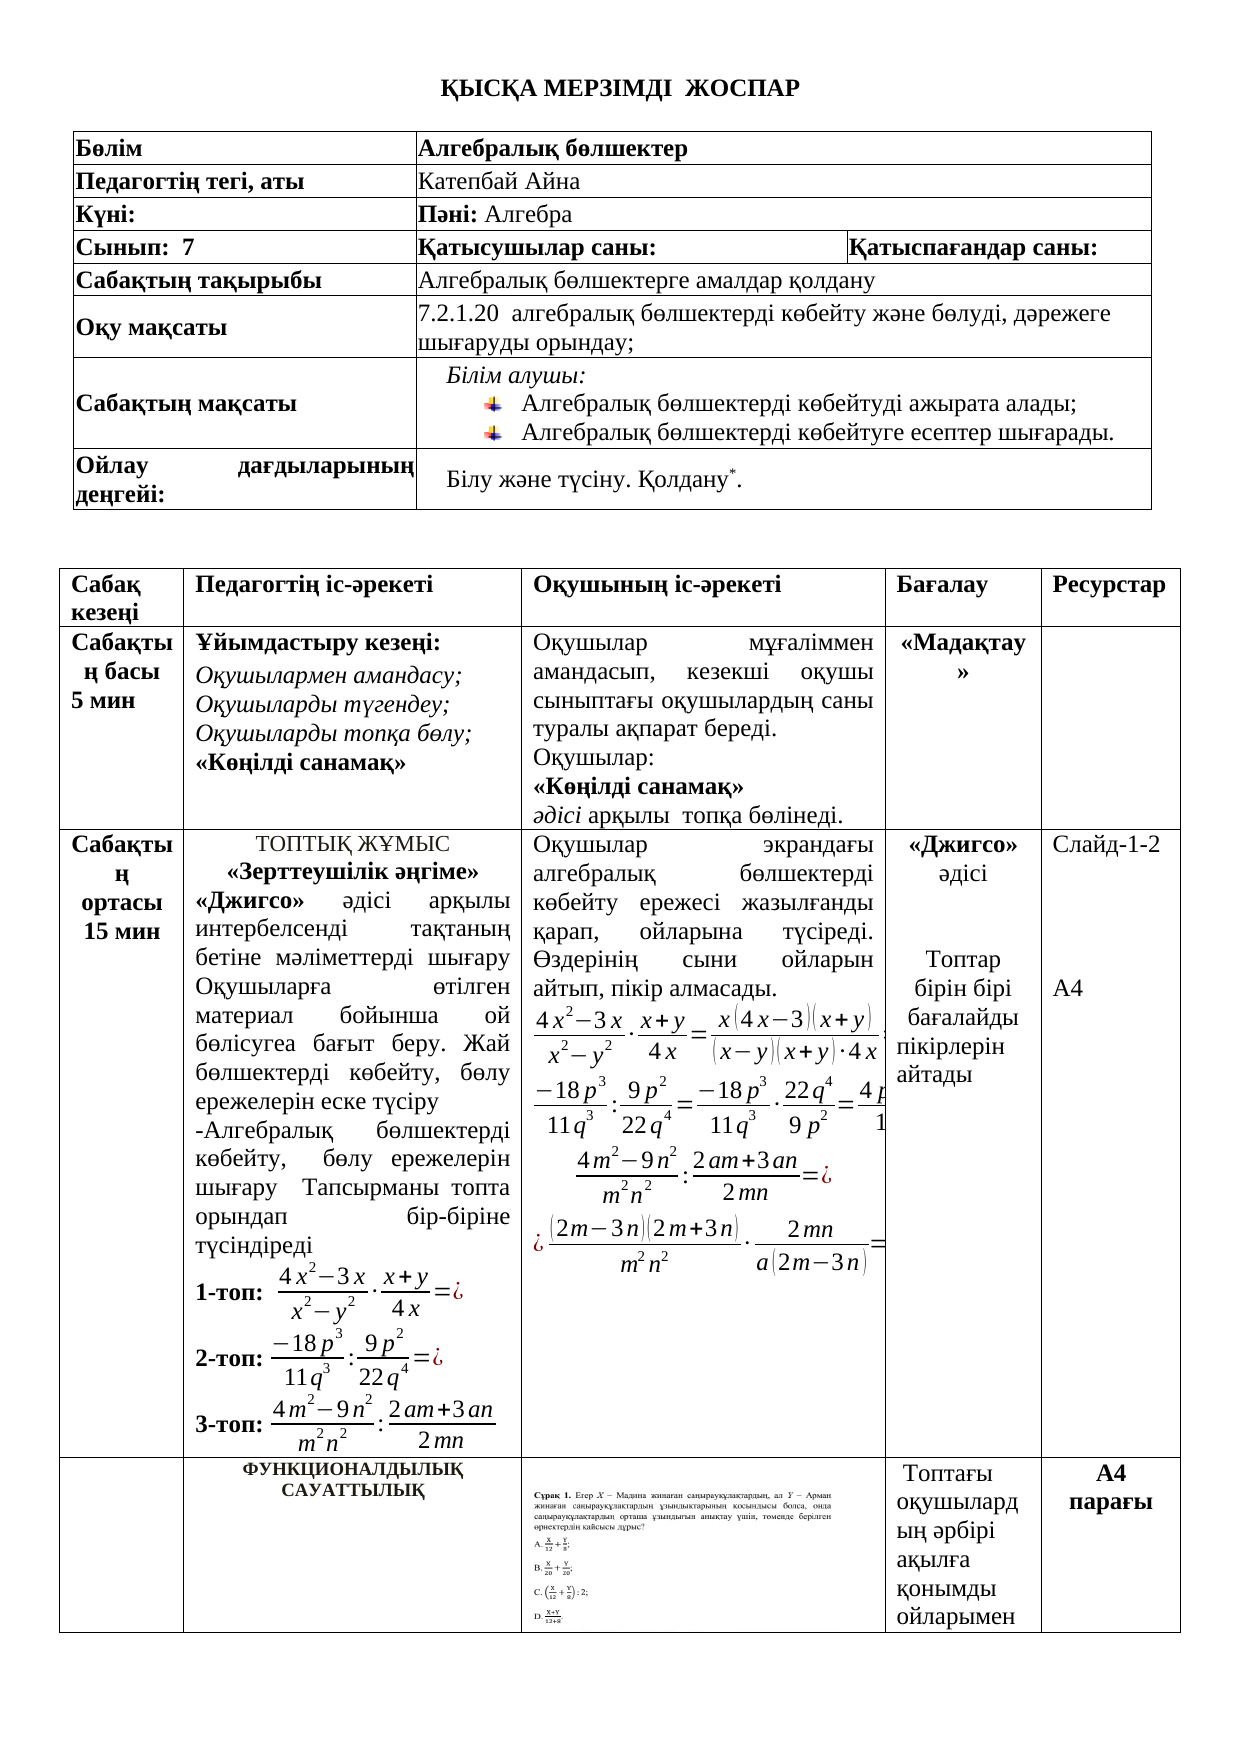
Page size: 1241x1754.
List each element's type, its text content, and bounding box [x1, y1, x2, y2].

table_cell Оқушылар экрандағы алгебралық бөлшектерді көбейту ережесі жазылғанды қарап, ойларына түсіреді. Өздерінің сыни ойларын айтып, пікір алмасады. [522, 830, 885, 1457]
picture [484, 424, 502, 441]
table_header Бағалау [886, 569, 1041, 626]
table_cell Оқушылар мұғаліммен амандасып, кезекші оқушы сыныптағы оқушылардың саны туралы ақпарат береді. Оқушылар: «Көңілді санамақ» әдісі арқылы топқа бөлінеді. [522, 627, 885, 828]
table_cell Қатысушылар саны: [417, 231, 847, 262]
table_cell Алгебралық бөлшектерге амалдар қолдану [417, 264, 1151, 295]
table_cell Сабақтың ортасы 15 мин [60, 830, 183, 1457]
table_cell ТОПТЫҚ ЖҰМЫС «Зерттеушілік әңгіме» «Джигсо» әдісі арқылы интербелсенді тақтаның бетіне мәліметтерді шығару Оқушыларға өтілген материал бойынша ой бөлісугеа бағыт беру. Жай бөлшектерді көбейту, бөлу ережелерін еске түсіру -Алгебралық бөлшектерді көбейту, бөлу ережелерін шығару Тапсырманы топта орындап бір-біріне түсіндіреді 1-топ: 2-топ: 3-топ: [184, 830, 521, 1457]
table_cell Сабақтың мақсаты [74, 358, 416, 447]
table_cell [886, 1458, 1041, 1632]
table_cell [60, 1458, 183, 1632]
table_cell «Мадақтау» [886, 627, 1041, 828]
table_cell Сынып: 7 [74, 231, 416, 262]
table_cell [1042, 627, 1180, 828]
table_cell Катепбай Айна [417, 165, 1151, 197]
table_cell Ұйымдастыру кезеңі: Оқушылармен амандасу; Оқушыларды түгендеу; Оқушыларды топқа бөлу; «Көңілді санамақ» [184, 627, 521, 828]
table_cell Сабақтың тақырыбы [74, 264, 416, 295]
table_cell Оқу мақсаты [74, 296, 416, 357]
table_cell Педагогтің тегі, аты [74, 165, 416, 197]
table_cell Слайд-1-2 А4 [1042, 830, 1180, 1457]
table_cell Күні: [74, 198, 416, 229]
table_cell Пәні: Алгебра [417, 198, 1151, 229]
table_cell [184, 1458, 521, 1632]
table_cell Қатыспағандар саны: [848, 231, 1151, 262]
table_header Ресурстар [1042, 569, 1180, 626]
table_cell Білу және түсіну. Қолдану*. [417, 449, 1151, 509]
text ҚЫСҚА МЕРЗІМДІ ЖОСПАР [59, 73, 1181, 102]
table_cell Сабақтың басы 5 мин [60, 627, 183, 828]
table_cell Ойлау дағдыларының деңгейі: [74, 449, 416, 509]
table_header Педагогтің іс-әрекеті [184, 569, 521, 626]
table_cell 7.2.1.20 алгебралық бөлшектерді көбейту және бөлуді, дәрежеге шығаруды орындау; [417, 296, 1151, 357]
table_cell А4 парағы Оқулықтан [1042, 1458, 1180, 1632]
table_cell «Джигсо» әдісі Топтар бірін бірі бағалайды пікірлерін айтады [886, 830, 1041, 1457]
table_header Алгебралық бөлшектер [417, 132, 1151, 164]
picture [484, 395, 502, 412]
table_header Бөлім [74, 132, 416, 164]
table_cell Білім алушы: Алгебралық бөлшектерді көбейтуді ажырата алады; Алгебралық бөлшектерді көбейтуге есептер шығарады. [417, 358, 1151, 447]
table_header Оқушының іс-әрекеті [522, 569, 885, 626]
picture [532, 1486, 842, 1632]
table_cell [522, 1458, 885, 1632]
table_header Сабақ кезеңі [60, 569, 183, 626]
